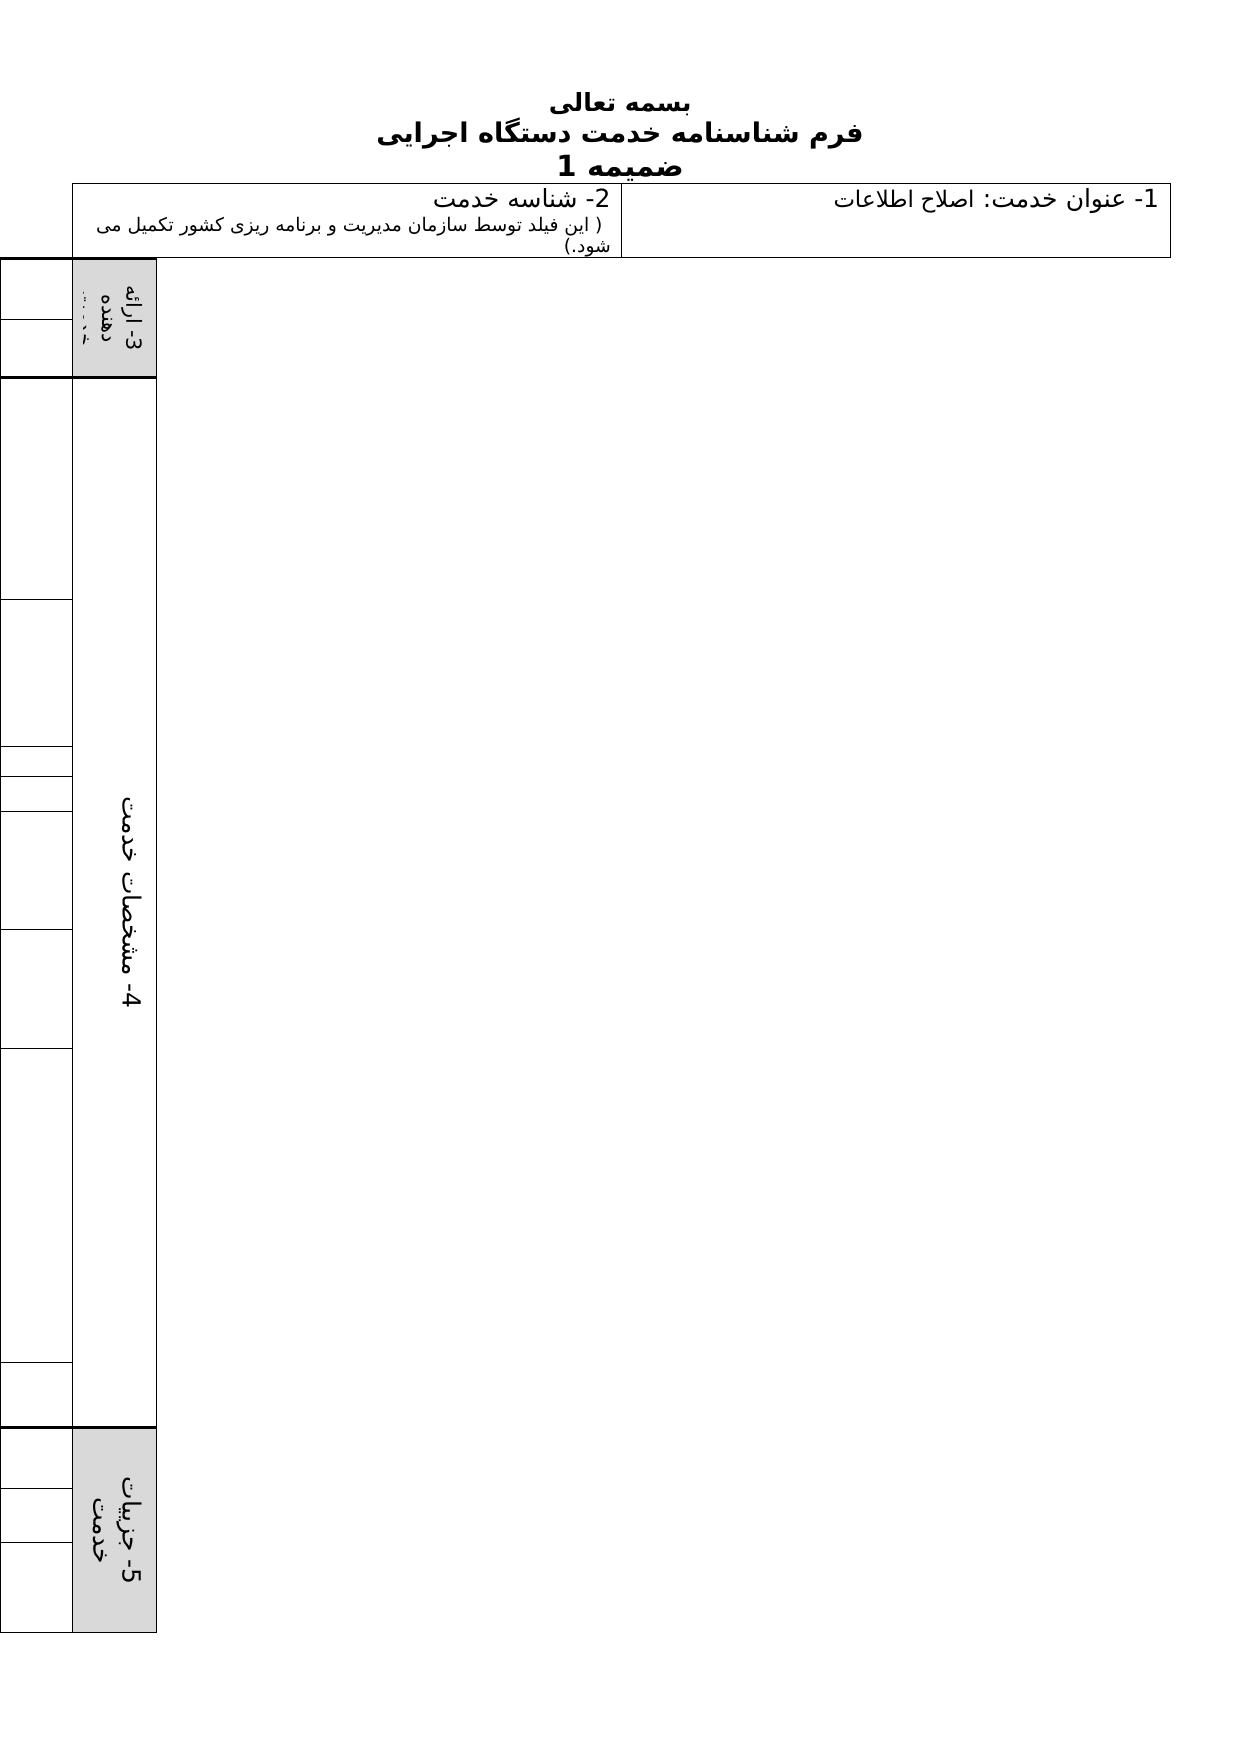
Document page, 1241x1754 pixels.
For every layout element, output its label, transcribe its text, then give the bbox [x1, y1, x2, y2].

text بسمه تعالی [150, 89, 1090, 118]
table_cell 5- جزییات خدمت [73, 1429, 156, 1632]
table_cell 3- ارائه دهنده خدمت [73, 260, 156, 376]
table_header 1- عنوان خدمت: اصلاح اطلاعات [622, 184, 1170, 257]
table_cell 4- مشخصات خدمت [73, 379, 156, 1426]
text فرم شناسنامه خدمت دستگاه اجرایی ضمیمه 1 [150, 118, 1090, 183]
table_header 2- شناسه خدمت ( این فیلد توسط سازمان مدیریت و برنامه ریزی کشور تکمیل می شود.) [73, 184, 621, 257]
